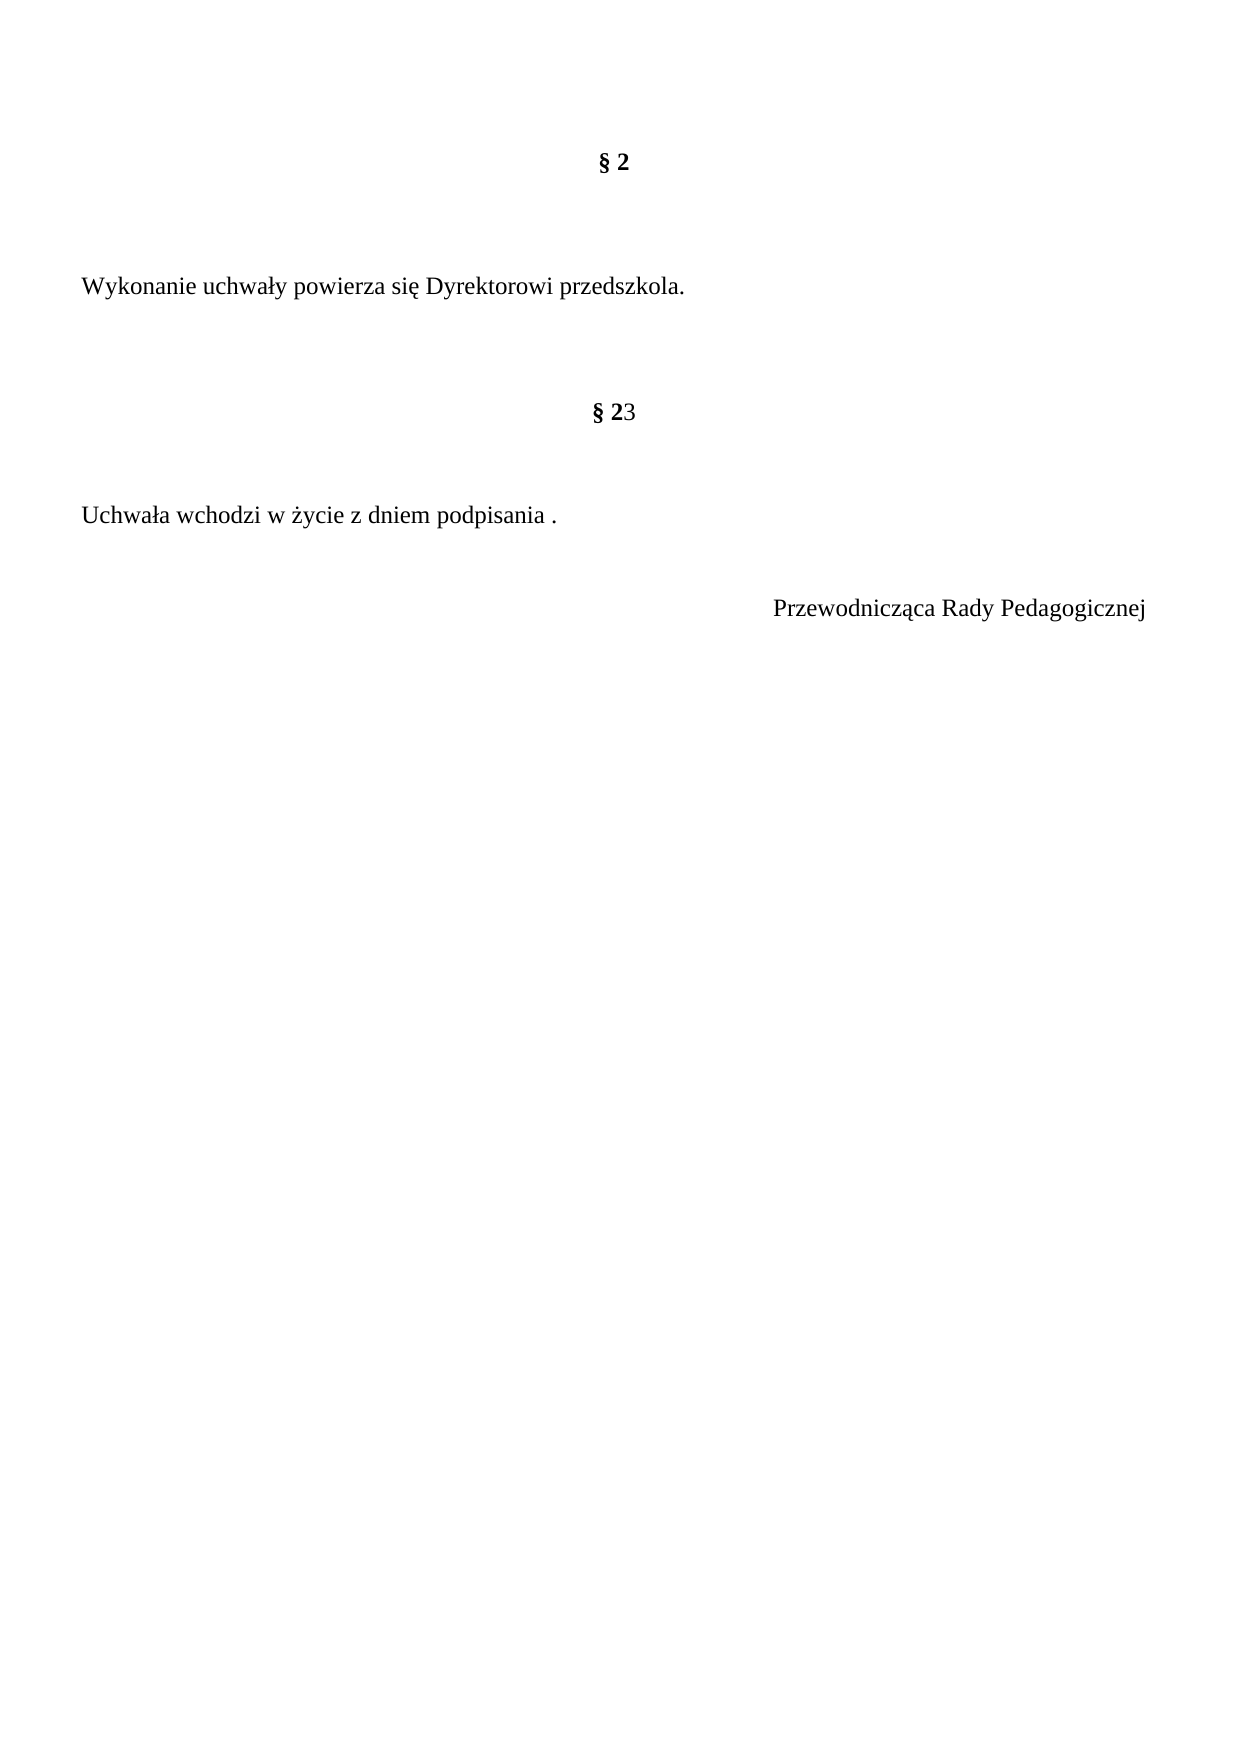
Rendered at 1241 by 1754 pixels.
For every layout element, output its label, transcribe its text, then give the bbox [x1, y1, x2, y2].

text Wykonanie uchwały powierza się Dyrektorowi przedszkola. [81, 271, 1145, 300]
text Przewodnicząca Rady Pedagogicznej [83, 593, 1146, 621]
text § 2 [83, 147, 1145, 176]
text § 23 [83, 397, 1145, 426]
text Uchwała wchodzi w życie z dniem podpisania . [81, 500, 1145, 529]
